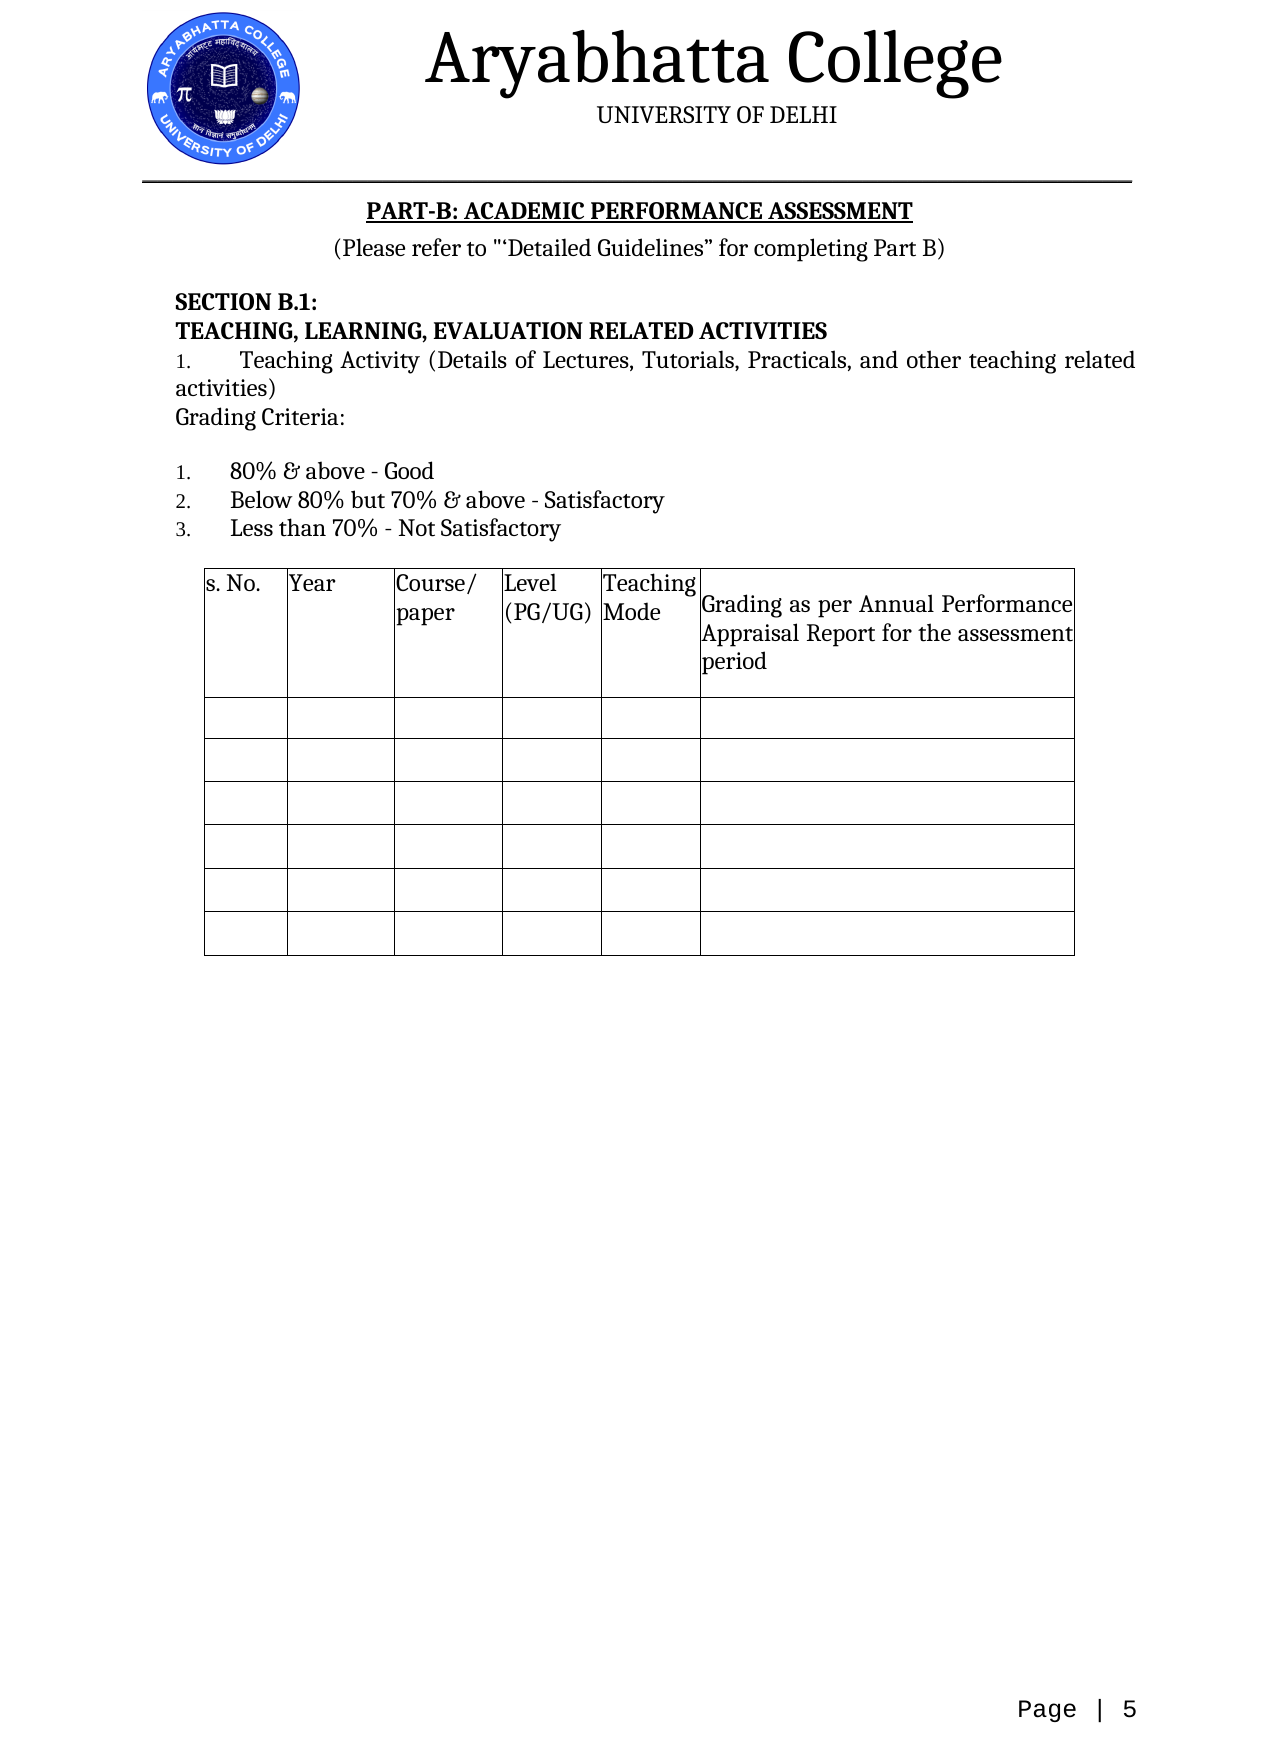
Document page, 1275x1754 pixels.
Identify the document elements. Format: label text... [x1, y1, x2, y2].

text (Please refer to "‘Detailed Guidelines” for completing Part B) [142, 234, 1137, 263]
table_cell [701, 739, 1074, 781]
table_cell [205, 825, 287, 868]
table_cell [395, 782, 502, 824]
table_cell [395, 825, 502, 868]
table_header s. No. [205, 569, 287, 697]
table_cell [602, 825, 700, 868]
table_cell [205, 698, 287, 738]
table_cell [395, 698, 502, 738]
table_cell [205, 782, 287, 824]
table_cell [288, 739, 394, 781]
table_cell [602, 912, 700, 954]
table_cell [503, 869, 601, 911]
list Below 80% but 70% & above - Satisfactory [142, 486, 1137, 514]
table_cell [503, 912, 601, 954]
table_cell [701, 782, 1074, 824]
table_cell [395, 869, 502, 911]
subtitle PART-B: ACADEMIC PERFORMANCE ASSESSMENT [142, 197, 1137, 226]
table_header Teaching Mode [602, 569, 700, 697]
table_cell [602, 869, 700, 911]
table_cell [205, 739, 287, 781]
table_header Level (PG/UG) [503, 569, 601, 697]
picture [142, 10, 303, 167]
table_header Year [288, 569, 394, 697]
table_cell [395, 739, 502, 781]
table_cell [701, 912, 1074, 954]
table_cell [503, 825, 601, 868]
table_cell [288, 912, 394, 954]
table_cell [288, 698, 394, 738]
table_cell [503, 782, 601, 824]
text SECTION B.1: [142, 288, 1137, 317]
table_header Course/ paper [395, 569, 502, 697]
table_cell [205, 912, 287, 954]
table_cell [503, 739, 601, 781]
table_cell [602, 739, 700, 781]
table_cell [205, 869, 287, 911]
table_cell [701, 825, 1074, 868]
table_cell [288, 869, 394, 911]
list Teaching Activity (Details of Lectures, Tutorials, Practicals, and other teaching related activities) [175, 346, 1137, 403]
table_cell [395, 912, 502, 954]
list 80% & above - Good [142, 457, 1137, 486]
text Grading Criteria: [142, 403, 1137, 432]
table_cell [701, 869, 1074, 911]
table_header Grading as per Annual Performance Appraisal Report for the assessment period [701, 569, 1074, 697]
table_cell [602, 698, 700, 738]
table_cell [288, 782, 394, 824]
list Less than 70% - Not Satisfactory [142, 514, 1137, 543]
table_cell [288, 825, 394, 868]
subtitle TEACHING, LEARNING, EVALUATION RELATED ACTIVITIES [142, 317, 1137, 346]
table_cell [701, 698, 1074, 738]
table_cell [602, 782, 700, 824]
table_cell [503, 698, 601, 738]
